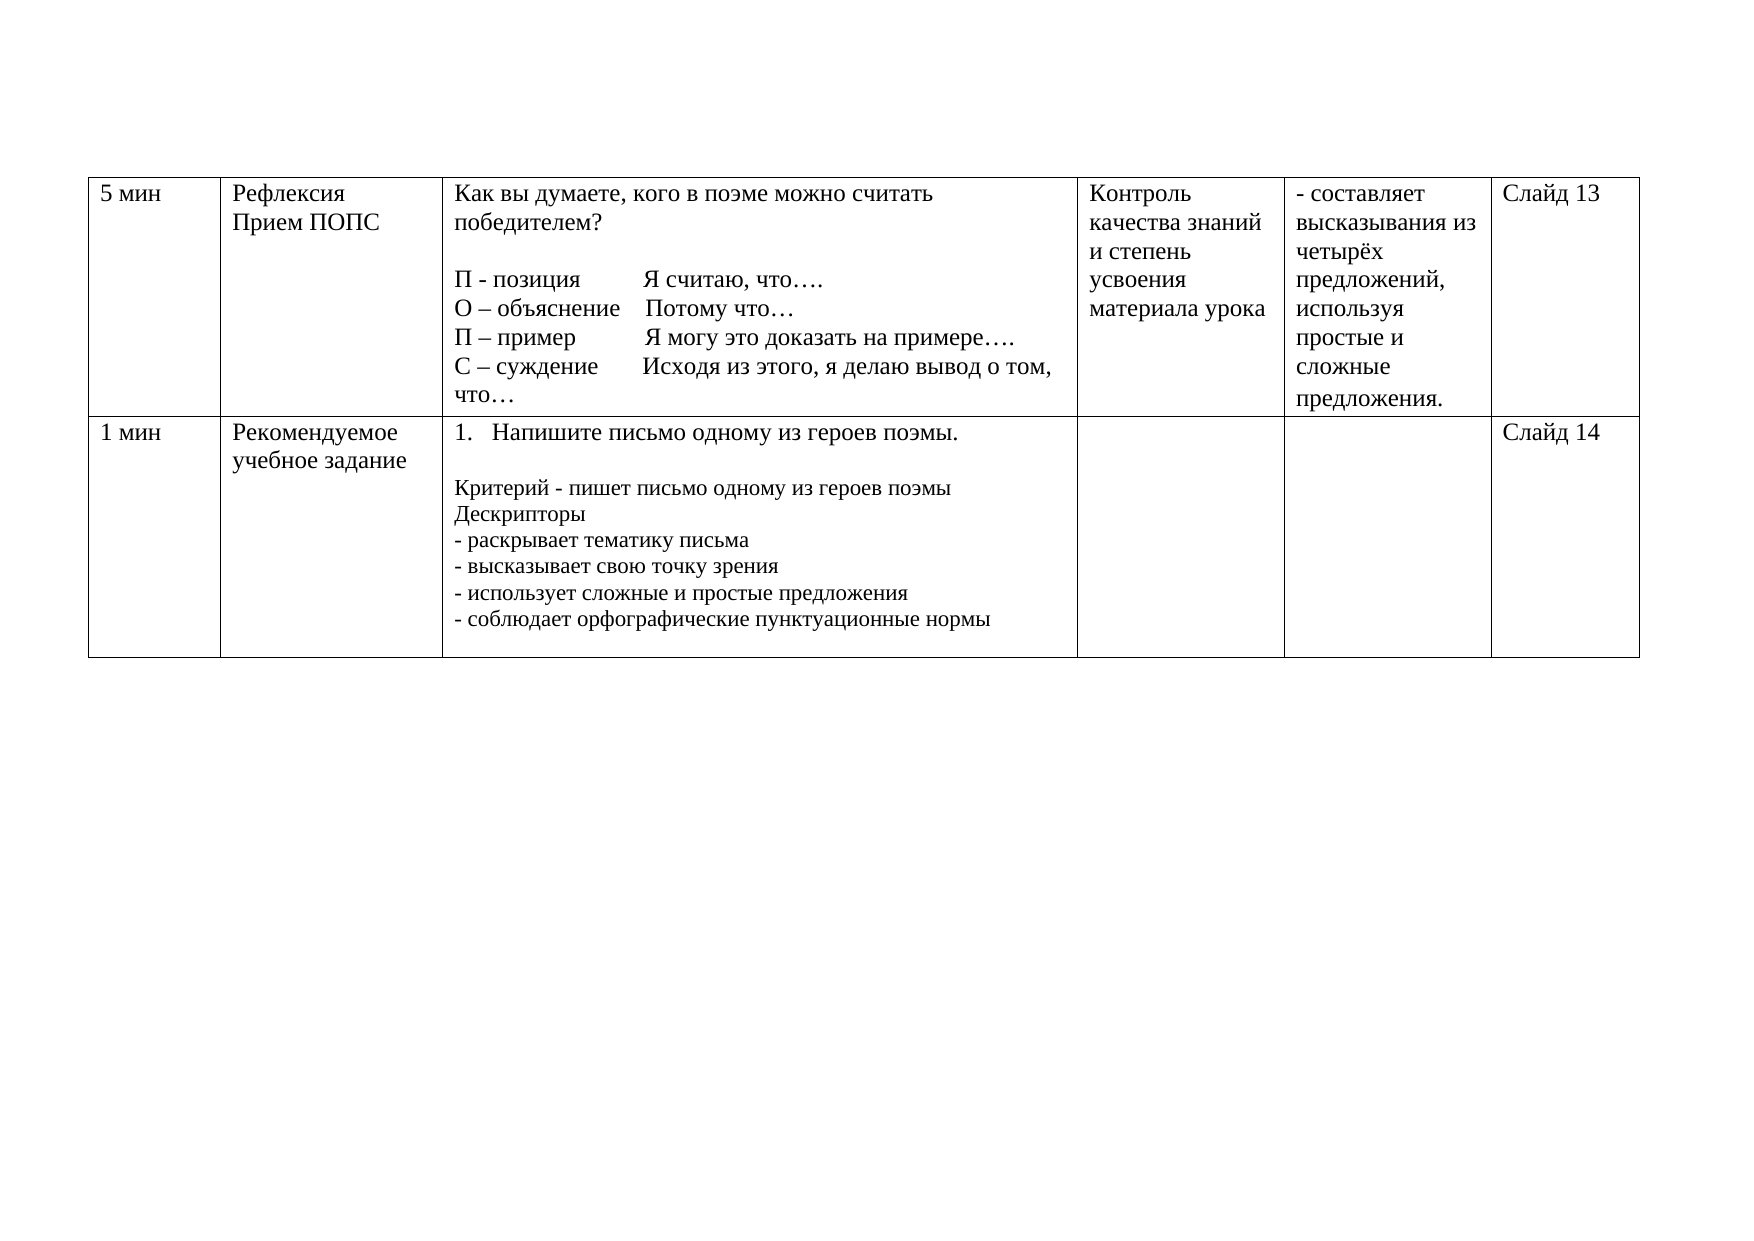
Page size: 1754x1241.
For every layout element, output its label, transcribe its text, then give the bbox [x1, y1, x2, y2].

table_cell 1. Напишите письмо одному из героев поэмы. Критерий - пишет письмо одному из героев поэмы Дескрипторы - раскрывает тематику письма - высказывает свою точку зрения - использует сложные и простые предложения - соблюдает орфографические пунктуационные нормы [443, 417, 1077, 657]
table_cell Контроль качества знаний и степень усвоения материала урока [1078, 178, 1284, 416]
table_cell Слайд 14 [1492, 417, 1639, 657]
table_cell Рекомендуемое учебное задание [221, 417, 442, 657]
table_cell [1285, 417, 1491, 657]
table_cell 1 мин [89, 417, 220, 657]
table_cell Рефлексия Прием ПОПС [221, 178, 442, 416]
table_cell Как вы думаете, кого в поэме можно считать победителем? П - позиция Я считаю, что…. О – объяснение Потому что… П – пример Я могу это доказать на примере…. С – суждение Исходя из этого, я делаю вывод о том, что… [443, 178, 1077, 416]
table_cell Слайд 13 [1492, 178, 1639, 416]
table_cell 5 мин [89, 178, 220, 416]
table_cell [1078, 417, 1284, 657]
table_cell - составляет высказывания из четырёх предложений, используя простые и сложные предложения. [1285, 178, 1491, 416]
